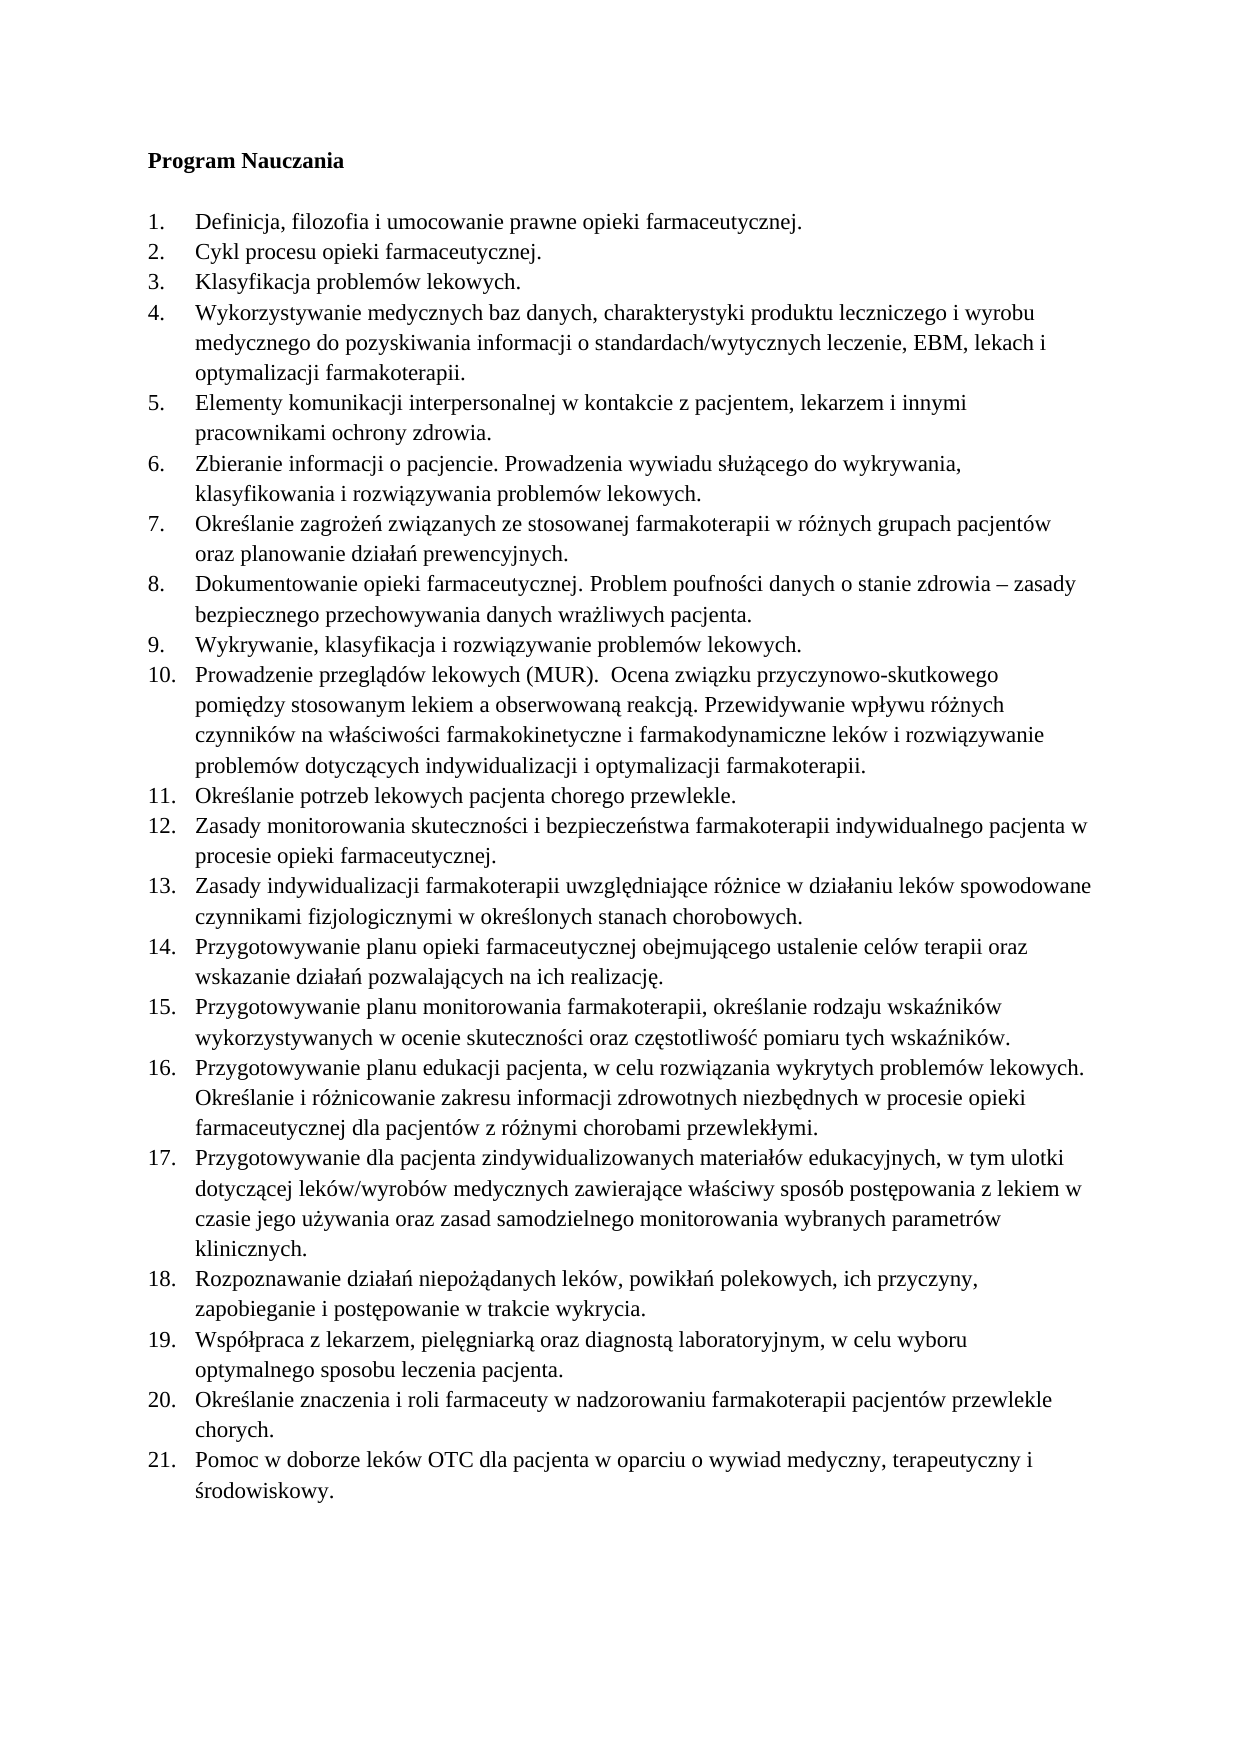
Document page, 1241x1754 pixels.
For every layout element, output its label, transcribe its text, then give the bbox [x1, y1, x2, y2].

list Elementy komunikacji interpersonalnej w kontakcie z pacjentem, lekarzem i innymi pracownikami ochrony zdrowia. [148, 389, 1093, 446]
list Cykl procesu opieki farmaceutycznej. [148, 238, 1093, 264]
list Rozpoznawanie działań niepożądanych leków, powikłań polekowych, ich przyczyny, zapobieganie i postępowanie w trakcie wykrycia. [148, 1265, 1093, 1322]
list Dokumentowanie opieki farmaceutycznej. Problem poufności danych o stanie zdrowia – zasady bezpiecznego przechowywania danych wrażliwych pacjenta. [148, 571, 1093, 627]
list Przygotowywanie planu opieki farmaceutycznej obejmującego ustalenie celów terapii oraz wskazanie działań pozwalających na ich realizację. [148, 933, 1093, 989]
list Przygotowywanie dla pacjenta zindywidualizowanych materiałów edukacyjnych, w tym ulotki dotyczącej leków/wyrobów medycznych zawierające właściwy sposób postępowania z lekiem w czasie jego używania oraz zasad samodzielnego monitorowania wybranych parametrów klinicznych. [148, 1144, 1093, 1261]
list Wykrywanie, klasyfikacja i rozwiązywanie problemów lekowych. [148, 631, 1093, 657]
list Zasady indywidualizacji farmakoterapii uwzględniające różnice w działaniu leków spowodowane czynnikami fizjologicznymi w określonych stanach chorobowych. [148, 873, 1093, 929]
list Określanie potrzeb lekowych pacjenta chorego przewlekle. [148, 782, 1093, 808]
list Przygotowywanie planu monitorowania farmakoterapii, określanie rodzaju wskaźników wykorzystywanych w ocenie skuteczności oraz częstotliwość pomiaru tych wskaźników. [148, 993, 1093, 1050]
list Pomoc w doborze leków OTC dla pacjenta w oparciu o wywiad medyczny, terapeutyczny i środowiskowy. [148, 1447, 1093, 1503]
list Współpraca z lekarzem, pielęgniarką oraz diagnostą laboratoryjnym, w celu wyboru optymalnego sposobu leczenia pacjenta. [148, 1326, 1093, 1382]
list Przygotowywanie planu edukacji pacjenta, w celu rozwiązania wykrytych problemów lekowych. Określanie i różnicowanie zakresu informacji zdrowotnych niezbędnych w procesie opieki farmaceutycznej dla pacjentów z różnymi chorobami przewlekłymi. [148, 1054, 1093, 1141]
list Określanie zagrożeń związanych ze stosowanej farmakoterapii w różnych grupach pacjentów oraz planowanie działań prewencyjnych. [148, 510, 1093, 567]
list Zbieranie informacji o pacjencie. Prowadzenia wywiadu służącego do wykrywania, klasyfikowania i rozwiązywania problemów lekowych. [148, 450, 1093, 506]
list Klasyfikacja problemów lekowych. [148, 268, 1093, 295]
list Określanie znaczenia i roli farmaceuty w nadzorowaniu farmakoterapii pacjentów przewlekle chorych. [148, 1386, 1093, 1443]
list Zasady monitorowania skuteczności i bezpieczeństwa farmakoterapii indywidualnego pacjenta w procesie opieki farmaceutycznej. [148, 812, 1093, 869]
list Wykorzystywanie medycznych baz danych, charakterystyki produktu leczniczego i wyrobu medycznego do pozyskiwania informacji o standardach/wytycznych leczenie, EBM, lekach i optymalizacji farmakoterapii. [148, 299, 1093, 385]
list Prowadzenie przeglądów lekowych (MUR). Ocena związku przyczynowo-skutkowego pomiędzy stosowanym lekiem a obserwowaną reakcją. Przewidywanie wpływu różnych czynników na właściwości farmakokinetyczne i farmakodynamiczne leków i rozwiązywanie problemów dotyczących indywidualizacji i optymalizacji farmakoterapii. [148, 661, 1093, 778]
text Program Nauczania [148, 148, 1093, 174]
list Definicja, filozofia i umocowanie prawne opieki farmaceutycznej. [148, 208, 1093, 234]
